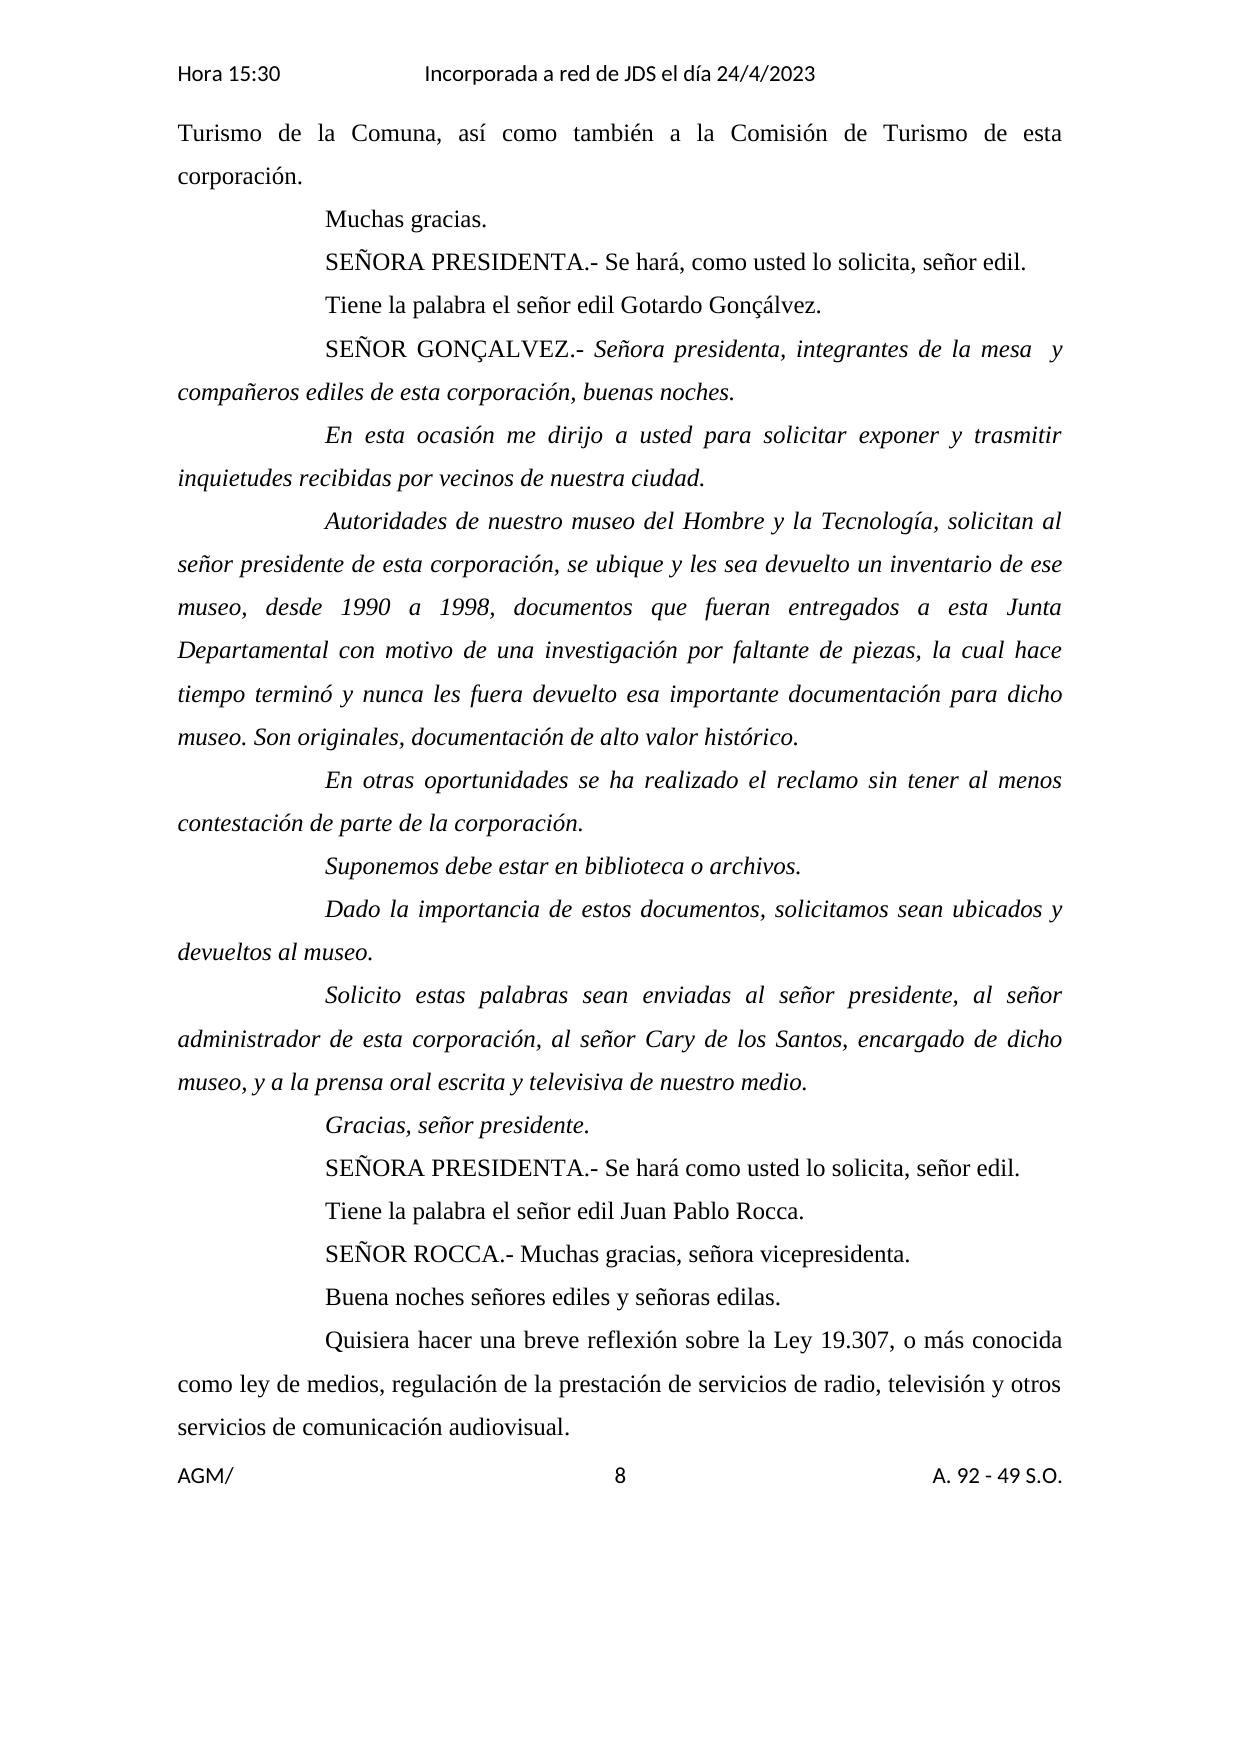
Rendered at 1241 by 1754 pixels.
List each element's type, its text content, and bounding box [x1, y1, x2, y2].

text Dado la importancia de estos documentos, solicitamos sean ubicados y devueltos al museo. [177, 894, 1063, 966]
text Autoridades de nuestro museo del Hombre y la Tecnología, solicitan al señor presidente de esta corporación, se ubique y les sea devuelto un inventario de ese museo, desde 1990 a 1998, documentos que fueran entregados a esta Junta Departamental con motivo de una investigación por faltante de piezas, la cual hace tiempo terminó y nunca les fuera devuelto esa importante documentación para dicho museo. Son originales, documentación de alto valor histórico. [177, 506, 1063, 751]
text En otras oportunidades se ha realizado el reclamo sin tener al menos contestación de parte de la corporación. [177, 765, 1063, 837]
text Suponemos debe estar en biblioteca o archivos. [177, 851, 1063, 880]
text SEÑORA PRESIDENTA.- Se hará, como usted lo solicita, señor edil. [177, 247, 1063, 276]
text Tiene la palabra el señor edil Gotardo Gonçálvez. [177, 291, 1063, 319]
text Buena noches señores ediles y señoras edilas. [177, 1282, 1063, 1311]
text Gracias, señor presidente. [177, 1110, 1063, 1139]
text Solicito estas palabras sean enviadas al señor presidente, al señor administrador de esta corporación, al señor Cary de los Santos, encargado de dicho museo, y a la prensa oral escrita y televisiva de nuestro medio. [177, 981, 1063, 1096]
text Muchas gracias. [177, 204, 1063, 233]
text Tiene la palabra el señor edil Juan Pablo Rocca. [177, 1196, 1063, 1225]
text SEÑOR GONÇALVEZ.- Señora presidenta, integrantes de la mesa y compañeros ediles de esta corporación, buenas noches. [177, 334, 1063, 406]
text SEÑOR ROCCA.- Muchas gracias, señora vicepresidenta. [177, 1239, 1063, 1268]
text En esta ocasión me dirijo a usted para solicitar exponer y trasmitir inquietudes recibidas por vecinos de nuestra ciudad. [177, 420, 1063, 492]
text SEÑORA PRESIDENTA.- Se hará como usted lo solicita, señor edil. [177, 1153, 1063, 1182]
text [177, 118, 1063, 190]
text Quisiera hacer una breve reflexión sobre la Ley 19.307, o más conocida como ley de medios, regulación de la prestación de servicios de radio, televisión y otros servicios de comunicación audiovisual. [177, 1326, 1063, 1441]
